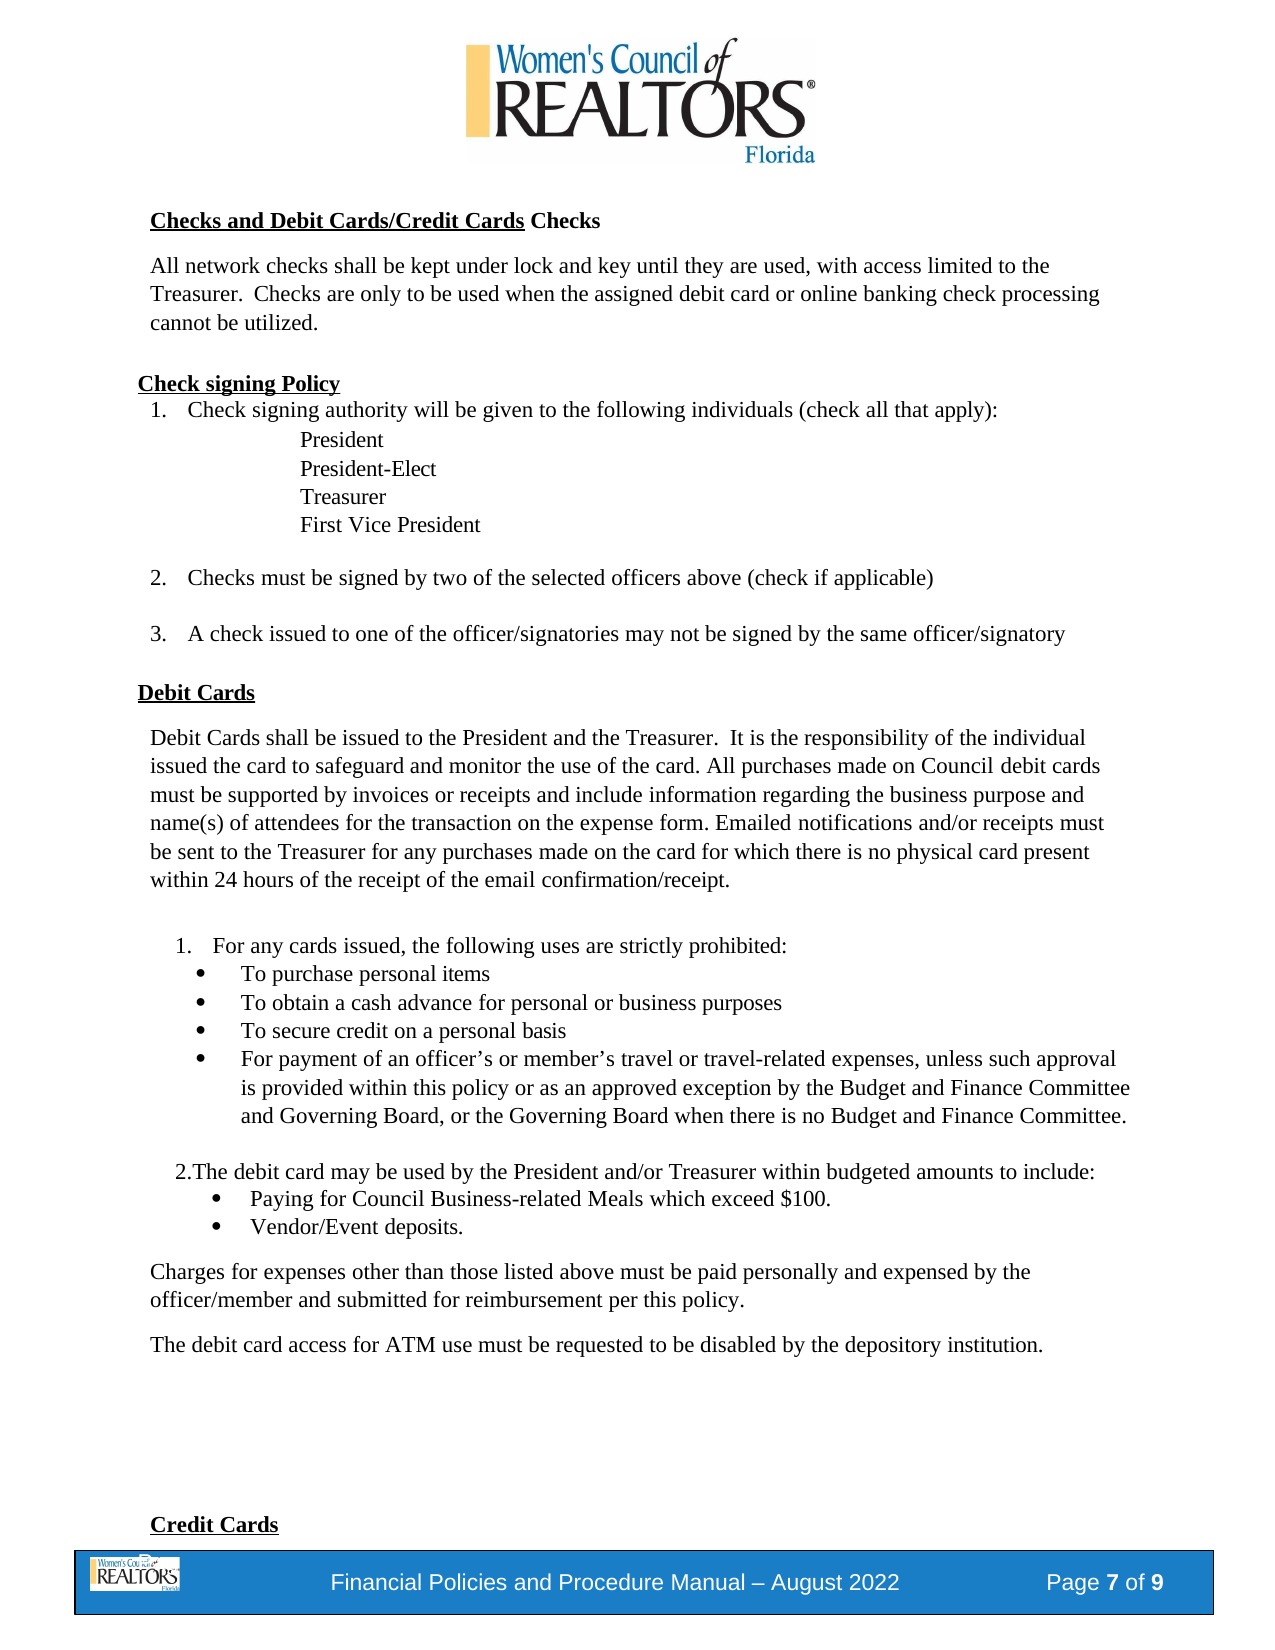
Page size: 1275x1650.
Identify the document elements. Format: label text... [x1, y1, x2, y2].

list To obtain a cash advance for personal or business purposes [197, 989, 1131, 1015]
subtitle Credit Cards [150, 1511, 1142, 1538]
picture [90, 1557, 180, 1591]
list Checks must be signed by two of the selected officers above (check if applicable) [150, 564, 1131, 591]
subtitle Check signing Policy [137, 370, 1142, 396]
subtitle Checks and Debit Cards/Credit Cards Checks [150, 207, 632, 233]
picture [141, 1557, 149, 1562]
subtitle Debit Cards [137, 678, 1142, 705]
text  First Vice President [262, 511, 1142, 538]
list Paying for Council Business-related Meals which exceed $100. [212, 1185, 1131, 1211]
list To purchase personal items [197, 960, 1131, 987]
text  President [262, 426, 1142, 453]
text All network checks shall be kept under lock and key until they are used, with access limited to the Treasurer. Checks are only to be used when the assigned debit card or online banking check processing cannot be utilized. [150, 252, 1122, 335]
picture [465, 37, 816, 164]
list To secure credit on a personal basis [197, 1017, 1131, 1043]
list A check issued to one of the officer/signatories may not be signed by the same officer/signatory [150, 619, 1131, 646]
text  President-Elect [262, 455, 1142, 481]
text Charges for expenses other than those listed above must be paid personally and expensed by the officer/member and submitted for reimbursement per this policy. [150, 1258, 1123, 1312]
list Vendor/Event deposits. [212, 1213, 1131, 1239]
list Check signing authority will be given to the following individuals (check all that apply): [150, 396, 1131, 422]
list For any cards issued, the following uses are strictly prohibited: [175, 932, 1131, 958]
text The debit card access for ATM use must be requested to be disabled by the depository institution. [150, 1331, 1123, 1358]
text  Treasurer [262, 483, 1142, 509]
text 2.The debit card may be used by the President and/or Treasurer within budgeted amounts to include: [175, 1158, 1142, 1185]
list For payment of an officer’s or member’s travel or travel-related expenses, unless such approval is provided within this policy or as an approved exception by the Budget and Finance Committee and Governing Board, or the Governing Board when there is no Budget and Finance Committee. [197, 1046, 1131, 1129]
text Debit Cards shall be issued to the President and the Treasurer. It is the responsibility of the individual issued the card to safeguard and monitor the use of the card. All purchases made on Council debit cards must be supported by invoices or receipts and include information regarding the business purpose and name(s) of attendees for the transaction on the expense form. Emailed notifications and/or receipts must be sent to the Treasurer for any purchases made on the card for which there is no physical card present within 24 hours of the receipt of the email confirmation/receipt. [150, 724, 1123, 893]
